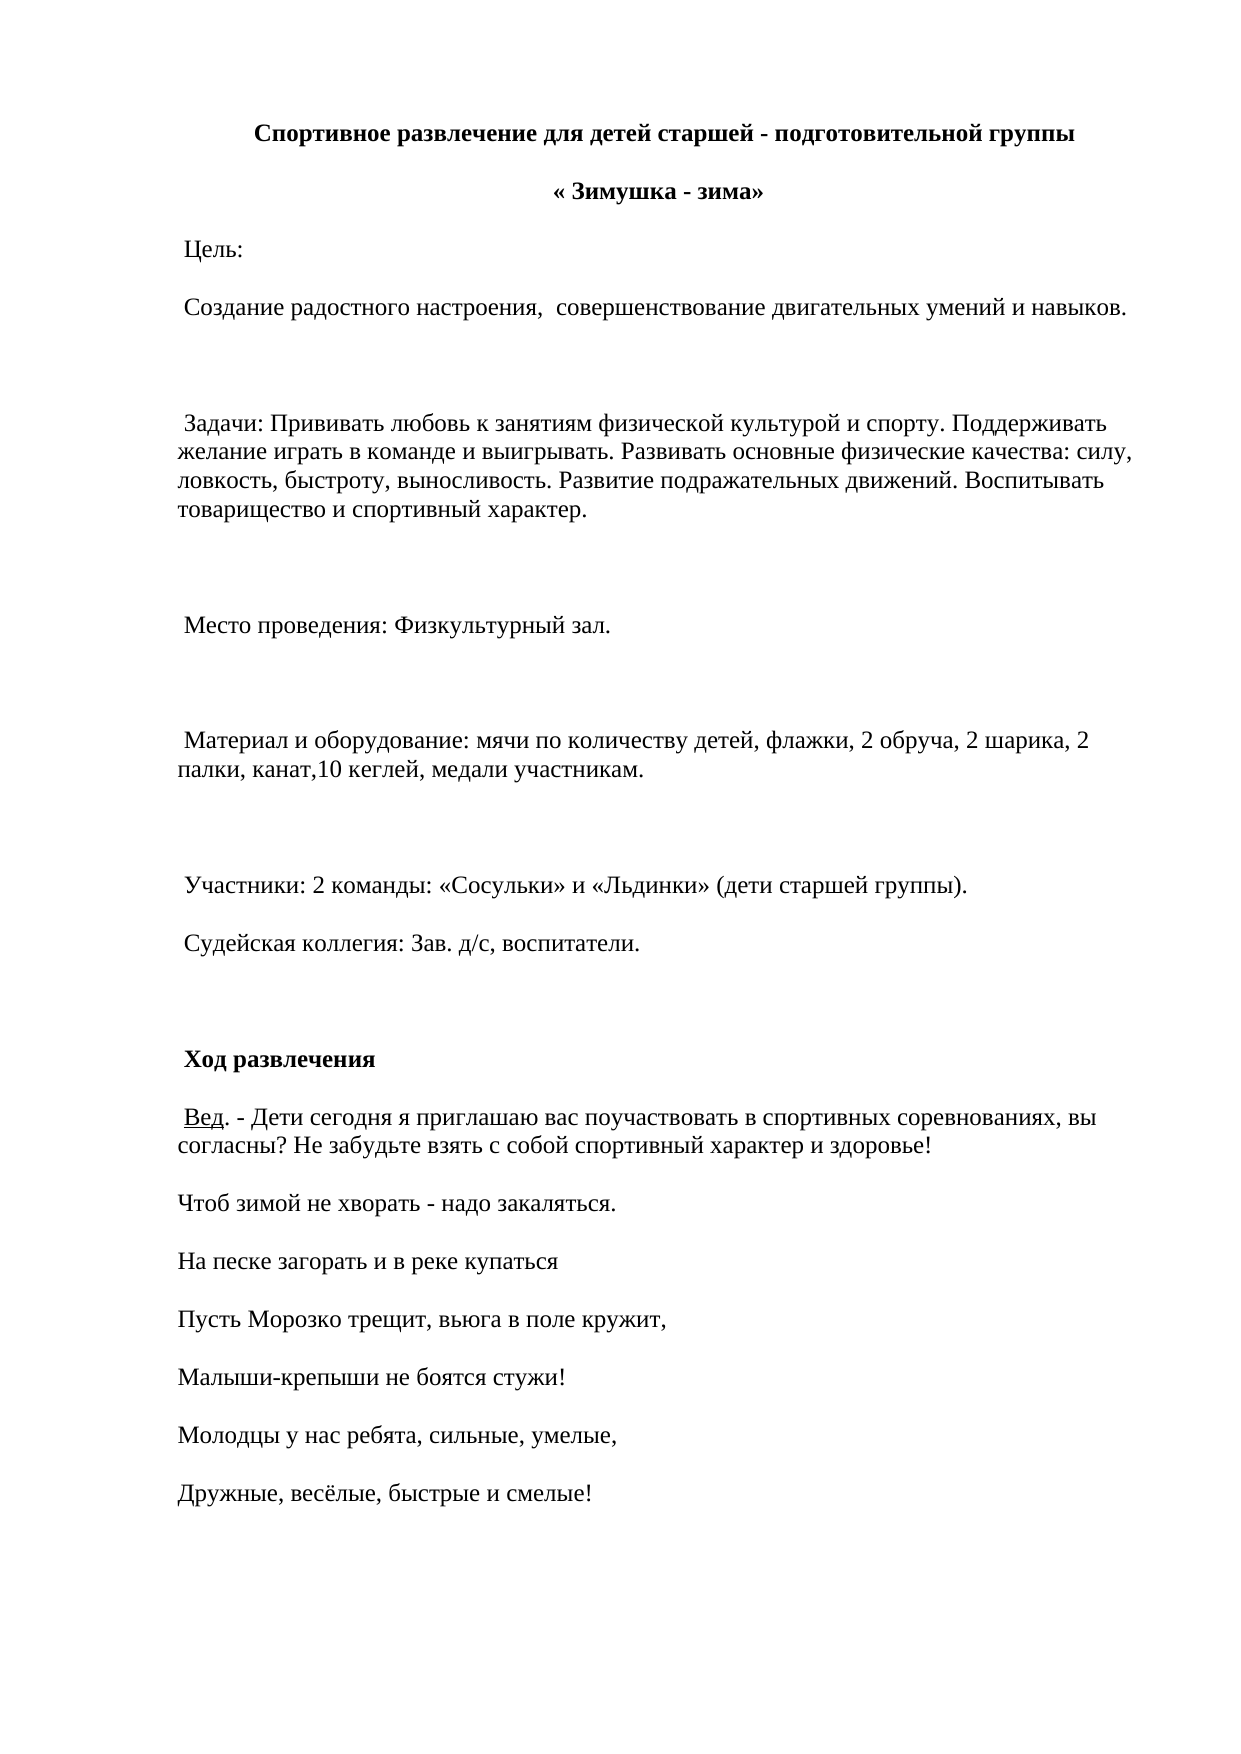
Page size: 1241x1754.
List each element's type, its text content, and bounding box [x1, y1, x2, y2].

text Пусть Морозко трещит, вьюга в поле кружит, [177, 1304, 1152, 1333]
text Ход развлечения [177, 1044, 1152, 1073]
text На песке загорать и в реке купаться [177, 1246, 1152, 1275]
text Вед. - Дети сегодня я приглашаю вас поучаствовать в спортивных соревнованиях, вы согласны? Не забудьте взять с собой спортивный характер и здоровье! [177, 1102, 1152, 1159]
text Материал и оборудование: мячи по количеству детей, флажки, 2 обруча, 2 шарика, 2 палки, канат,10 кеглей, медали участникам. [177, 726, 1152, 783]
text Создание радостного настроения, совершенствование двигательных умений и навыков. [177, 292, 1152, 321]
text Задачи: Прививать любовь к занятиям физической культурой и спорту. Поддерживать желание играть в команде и выигрывать. Развивать основные физические качества: силу, ловкость, быстроту, выносливость. Развитие подражательных движений. Воспитывать товарищество и спортивный характер. [177, 408, 1152, 523]
text Судейская коллегия: Зав. д/с, воспитатели. [177, 928, 1152, 957]
text « Зимушка - зима» [177, 176, 1152, 205]
text Место проведения: Физкультурный зал. [177, 610, 1152, 638]
text Малыши-крепыши не боятся стужи! [177, 1362, 1152, 1391]
text Чтоб зимой не хворать - надо закаляться. [177, 1188, 1152, 1217]
text Молодцы у нас ребята, сильные, умелые, [177, 1420, 1152, 1449]
text Участники: 2 команды: «Сосульки» и «Льдинки» (дети старшей группы). [177, 870, 1152, 899]
text Спортивное развлечение для детей старшей - подготовительной группы [177, 118, 1152, 147]
text Цель: [177, 234, 1152, 263]
text Дружные, весёлые, быстрые и смелые! [177, 1478, 1152, 1507]
